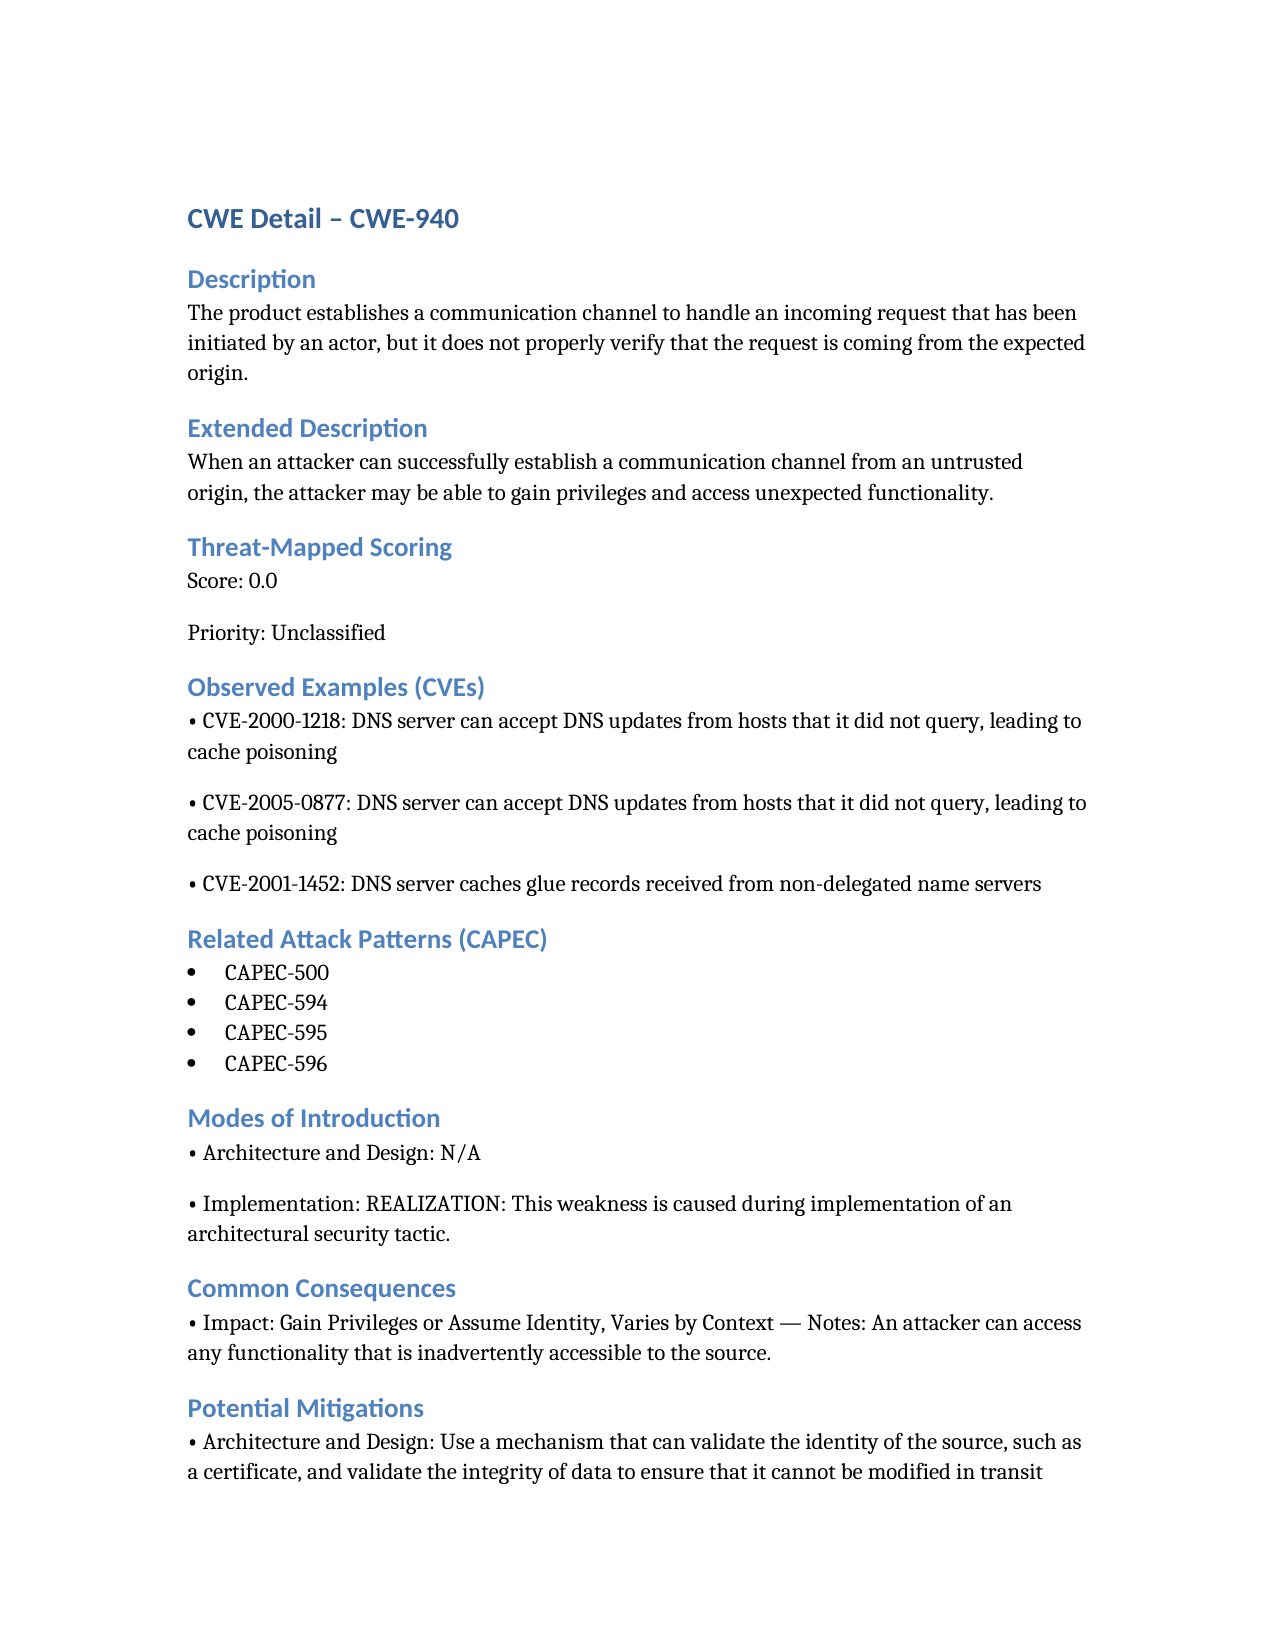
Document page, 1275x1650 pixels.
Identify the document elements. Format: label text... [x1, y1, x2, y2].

text • Impact: Gain Privileges or Assume Identity, Varies by Context — Notes: An attacker can access any functionality that is inadvertently accessible to the source. [187, 1309, 1087, 1366]
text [187, 1429, 1087, 1485]
text • Architecture and Design: N/A [187, 1139, 1087, 1166]
list CAPEC-594 [187, 990, 1087, 1016]
text • CVE-2001-1452: DNS server caches glue records received from non-delegated name servers [187, 871, 1087, 897]
subtitle Description [187, 262, 1087, 295]
text The product establishes a communication channel to handle an incoming request that has been initiated by an actor, but it does not properly verify that the request is coming from the expected origin. [187, 300, 1087, 386]
subtitle Threat-Mapped Scoring [187, 530, 1087, 563]
list CAPEC-596 [187, 1050, 1087, 1077]
subtitle Related Attack Patterns (CAPEC) [187, 922, 1087, 955]
text • Implementation: REALIZATION: This weakness is caused during implementation of an architectural security tactic. [187, 1190, 1087, 1247]
subtitle Common Consequences [187, 1272, 1087, 1304]
text When an attacker can successfully establish a communication channel from an untrusted origin, the attacker may be able to gain privileges and access unexpected functionality. [187, 449, 1087, 506]
subtitle Modes of Introduction [187, 1101, 1087, 1134]
subtitle CWE Detail – CWE-940 [187, 200, 1087, 236]
subtitle Observed Examples (CVEs) [187, 670, 1087, 703]
subtitle Potential Mitigations [187, 1391, 1087, 1424]
subtitle Extended Description [187, 411, 1087, 444]
list CAPEC-500 [187, 960, 1087, 986]
text • CVE-2005-0877: DNS server can accept DNS updates from hosts that it did not query, leading to cache poisoning [187, 789, 1087, 846]
list CAPEC-595 [187, 1020, 1087, 1046]
text Score: 0.0 [187, 568, 1087, 594]
text • CVE-2000-1218: DNS server can accept DNS updates from hosts that it did not query, leading to cache poisoning [187, 708, 1087, 765]
text Priority: Unclassified [187, 619, 1087, 646]
